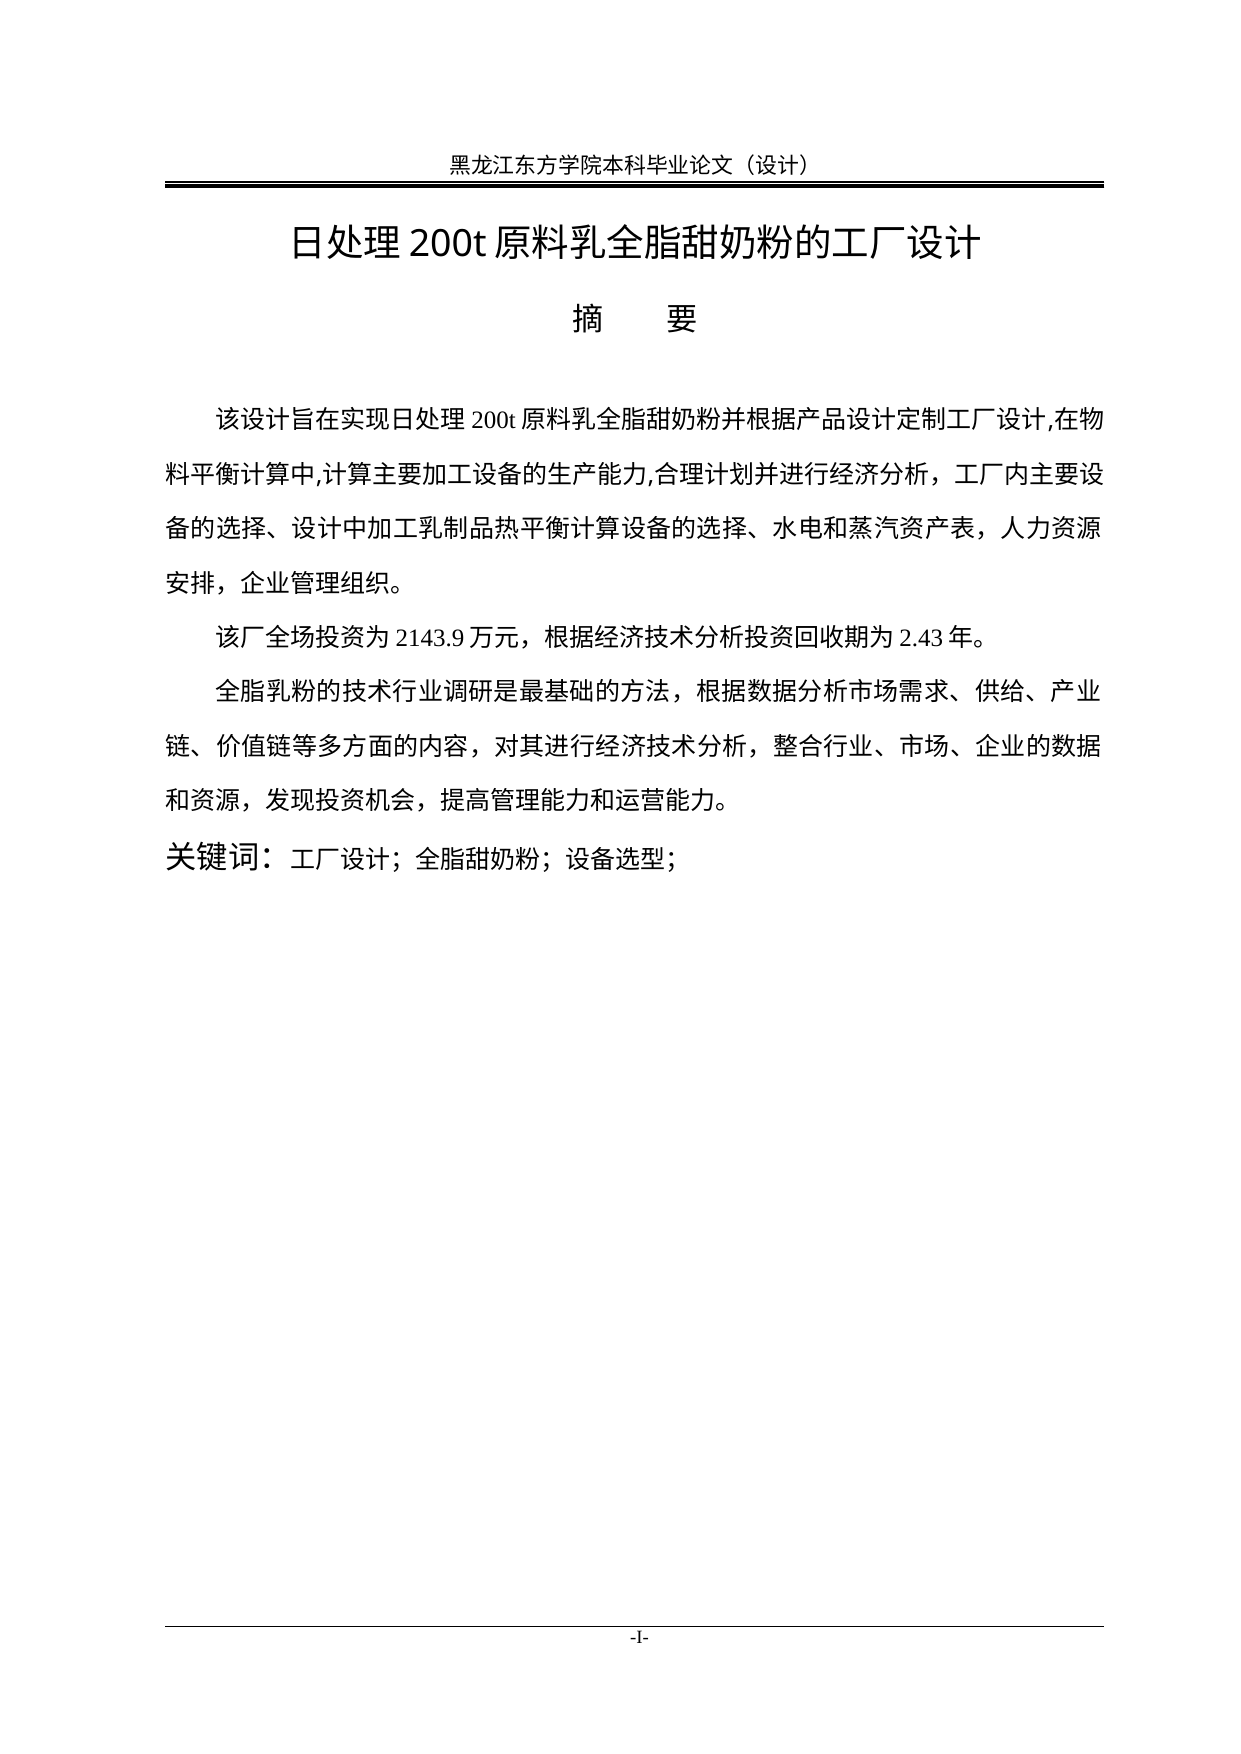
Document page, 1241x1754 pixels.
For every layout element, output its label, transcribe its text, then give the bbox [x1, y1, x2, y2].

text 全脂乳粉的技术行业调研是最基础的方法，根据数据分析市场需求、供给、产业链、价值链等多方面的内容，对其进行经济技术分析，整合行业、市场、企业的数据和资源，发现投资机会，提高管理能力和运营能力。 [165, 672, 1104, 817]
text 日处理200t原料乳全脂甜奶粉的工厂设计 [165, 213, 1104, 267]
title 摘 要 [165, 294, 1104, 340]
text 该厂全场投资为2143.9万元，根据经济技术分析投资回收期为2.43年。 [165, 617, 1104, 654]
text 该设计旨在实现日处理200t原料乳全脂甜奶粉并根据产品设计定制工厂设计,在物料平衡计算中,计算主要加工设备的生产能力,合理计划并进行经济分析，工厂内主要设备的选择、设计中加工乳制品热平衡计算设备的选择、水电和蒸汽资产表，人力资源安排，企业管理组织。 [165, 400, 1104, 599]
text 关键词：工厂设计；全脂甜奶粉；设备选型； [165, 835, 1104, 877]
